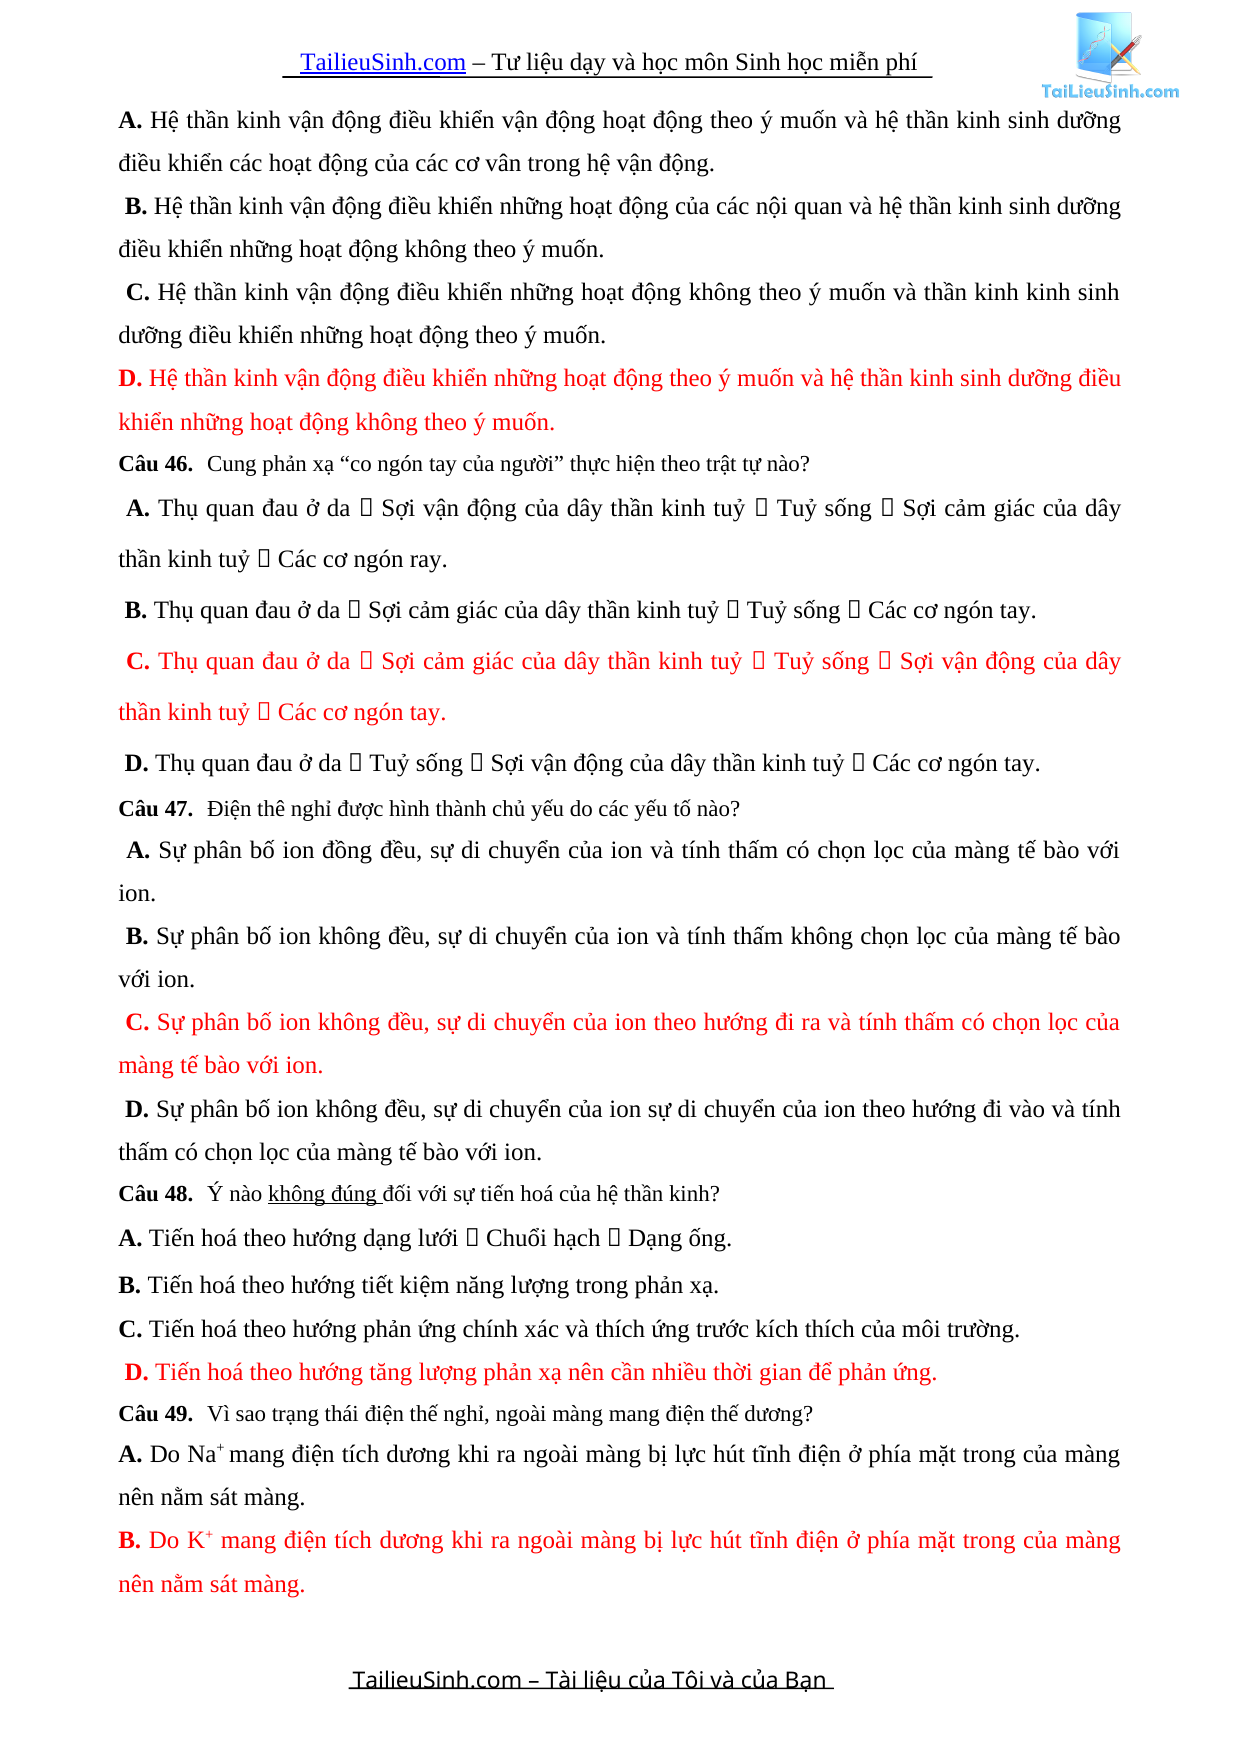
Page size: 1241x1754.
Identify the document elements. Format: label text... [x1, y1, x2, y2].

text B. Hệ thần kinh vận động điều khiển những hoạt động của các nội quan và hệ thần kinh sinh dưỡng điều khiển những hoạt động không theo ý muốn. [118, 191, 1122, 263]
text D. Thụ quan đau ở da  Tuỷ sống  Sợi vận động của dây thần kinh tuỷ  Các cơ ngón tay. [118, 744, 1122, 778]
text D. Hệ thần kinh vận động điều khiển những hoạt động theo ý muốn và hệ thần kinh sinh dưỡng điều khiển những hoạt động không theo ý muốn. [118, 363, 1122, 435]
text C. Tiến hoá theo hướng phản ứng chính xác và thích ứng trước kích thích của môi trường. [118, 1314, 1122, 1342]
list Cung phản xạ “co ngón tay của người” thực hiện theo trật tự nào? [118, 450, 1122, 476]
text B. Do K+ mang điện tích dương khi ra ngoài màng bị lực hút tĩnh điện ở phía mặt trong của màng nên nằm sát màng. [118, 1526, 1122, 1597]
text A. Hệ thần kinh vận động điều khiển vận động hoạt động theo ý muốn và hệ thần kinh sinh dưỡng điều khiển các hoạt động của các cơ vân trong hệ vận động. [118, 105, 1122, 177]
text B. Tiến hoá theo hướng tiết kiệm năng lượng trong phản xạ. [118, 1271, 1122, 1299]
text B. Thụ quan đau ở da  Sợi cảm giác của dây thần kinh tuỷ  Tuỷ sống  Các cơ ngón tay. [118, 591, 1122, 625]
text C. Sự phân bố ion không đều, sự di chuyển của ion theo hướng đi ra và tính thấm có chọn lọc của màng tế bào với ion. [118, 1007, 1122, 1079]
text A. Do Na+ mang điện tích dương khi ra ngoài màng bị lực hút tĩnh điện ở phía mặt trong của màng nên nằm sát màng. [118, 1439, 1122, 1511]
text A. Thụ quan đau ở da  Sợi vận động của dây thần kinh tuỷ  Tuỷ sống  Sợi cảm giác của dây thần kinh tuỷ  Các cơ ngón ray. [118, 489, 1122, 574]
text B. Sự phân bố ion không đều, sự di chuyển của ion và tính thấm không chọn lọc của màng tế bào với ion. [118, 921, 1122, 993]
list Điện thê nghỉ được hình thành chủ yếu do các yếu tố nào? [118, 796, 1122, 822]
text A. Tiến hoá theo hướng dạng lưới  Chuổi hạch  Dạng ống. [118, 1219, 1122, 1253]
text D. Tiến hoá theo hướng tăng lượng phản xạ nên cần nhiều thời gian để phản ứng. [118, 1357, 1122, 1386]
list Ý nào không đúng đối với sự tiến hoá của hệ thần kinh? [118, 1180, 1122, 1206]
list Vì sao trạng thái điện thế nghỉ, ngoài màng mang điện thế dương? [118, 1400, 1122, 1426]
text C. Hệ thần kinh vận động điều khiển những hoạt động không theo ý muốn và thần kinh kinh sinh dưỡng điều khiển những hoạt động theo ý muốn. [118, 277, 1122, 349]
text C. Thụ quan đau ở da  Sợi cảm giác của dây thần kinh tuỷ  Tuỷ sống  Sợi vận động của dây thần kinh tuỷ  Các cơ ngón tay. [118, 642, 1122, 727]
text A. Sự phân bố ion đồng đều, sự di chuyển của ion và tính thấm có chọn lọc của màng tế bào với ion. [118, 835, 1122, 907]
text D. Sự phân bố ion không đều, sự di chuyển của ion sự di chuyển của ion theo hướng đi vào và tính thấm có chọn lọc của màng tế bào với ion. [118, 1094, 1122, 1166]
